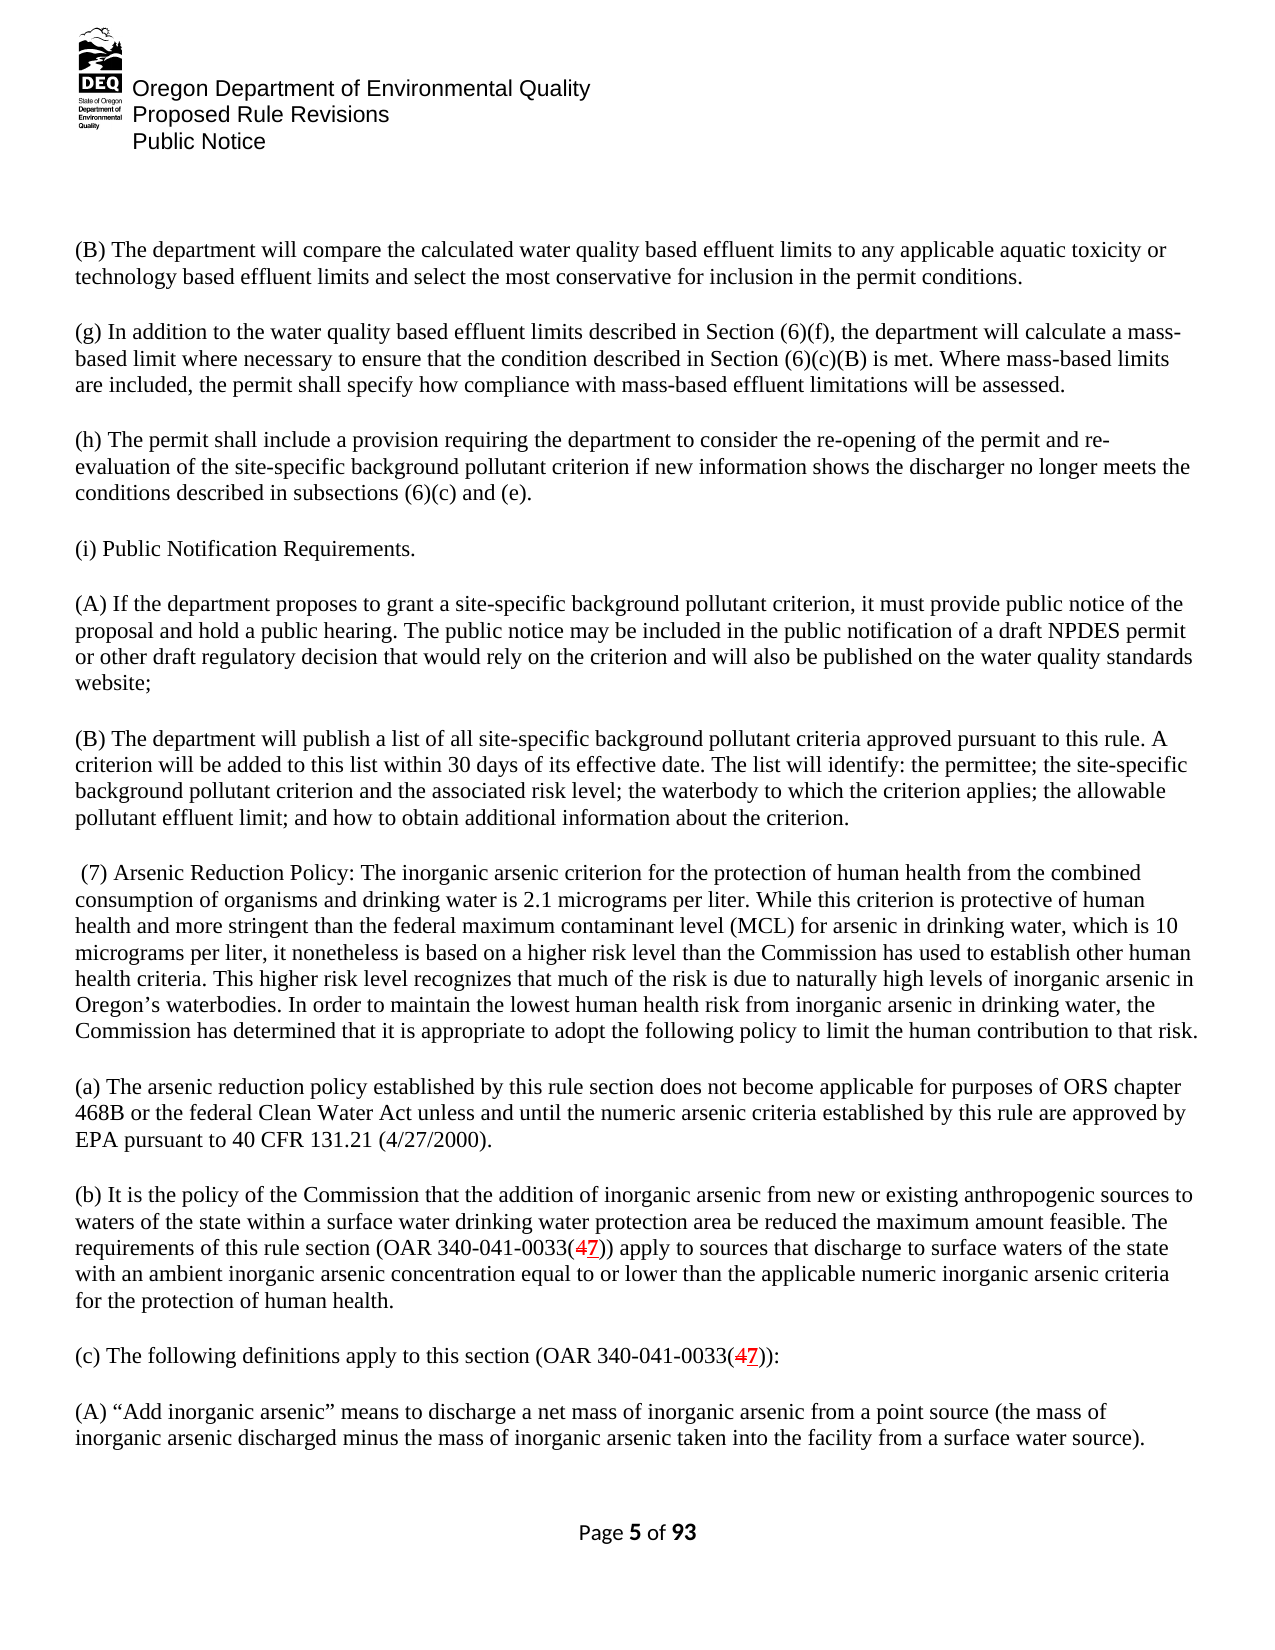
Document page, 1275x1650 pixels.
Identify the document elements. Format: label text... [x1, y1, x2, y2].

text (g) In addition to the water quality based effluent limits described in Section (6)(f), the department will calculate a mass-based limit where necessary to ensure that the condition described in Section (6)(c)(B) is met. Where mass-based limits are included, the permit shall specify how compliance with mass-based effluent limitations will be assessed. [75, 318, 1200, 397]
text (a) The arsenic reduction policy established by this rule section does not become applicable for purposes of ORS chapter 468B or the federal Clean Water Act unless and until the numeric arsenic criteria established by this rule are approved by EPA pursuant to 40 CFR 131.21 (4/27/2000). [75, 1073, 1200, 1152]
text (h) The permit shall include a provision requiring the department to consider the re-opening of the permit and re-evaluation of the site-specific background pollutant criterion if new information shows the discharger no longer meets the conditions described in subsections (6)(c) and (e). [75, 427, 1200, 506]
picture [78, 27, 123, 131]
text (B) The department will compare the calculated water quality based effluent limits to any applicable aquatic toxicity or technology based effluent limits and select the most conservative for inclusion in the permit conditions. [75, 236, 1200, 289]
text (B) The department will publish a list of all site-specific background pollutant criteria approved pursuant to this rule. A criterion will be added to this list within 30 days of its effective date. The list will identify: the permittee; the site-specific background pollutant criterion and the associated risk level; the waterbody to which the criterion applies; the allowable pollutant effluent limit; and how to obtain additional information about the criterion. [75, 725, 1200, 830]
text (A) “Add inorganic arsenic” means to discharge a net mass of inorganic arsenic from a point source (the mass of inorganic arsenic discharged minus the mass of inorganic arsenic taken into the facility from a surface water source). [75, 1398, 1200, 1451]
text (i) Public Notification Requirements. [75, 535, 1200, 561]
text (7) Arsenic Reduction Policy: The inorganic arsenic criterion for the protection of human health from the combined consumption of organisms and drinking water is 2.1 micrograms per liter. While this criterion is protective of human health and more stringent than the federal maximum contaminant level (MCL) for arsenic in drinking water, which is 10 micrograms per liter, it nonetheless is based on a higher risk level than the Commission has used to establish other human health criteria. This higher risk level recognizes that much of the risk is due to naturally high levels of inorganic arsenic in Oregon’s waterbodies. In order to maintain the lowest human health risk from inorganic arsenic in drinking water, the Commission has determined that it is appropriate to adopt the following policy to limit the human contribution to that risk. [75, 859, 1200, 1044]
text (c) The following definitions apply to this section (OAR 340-041-0033(47)): [75, 1342, 1200, 1369]
text (A) If the department proposes to grant a site-specific background pollutant criterion, it must provide public notice of the proposal and hold a public hearing. The public notice may be included in the public notification of a draft NPDES permit or other draft regulatory decision that would rely on the criterion and will also be published on the water quality standards website; [75, 590, 1200, 696]
text (b) It is the policy of the Commission that the addition of inorganic arsenic from new or existing anthropogenic sources to waters of the state within a surface water drinking water protection area be reduced the maximum amount feasible. The requirements of this rule section (OAR 340-041-0033(47)) apply to sources that discharge to surface waters of the state with an ambient inorganic arsenic concentration equal to or lower than the applicable numeric inorganic arsenic criteria for the protection of human health. [75, 1181, 1200, 1313]
